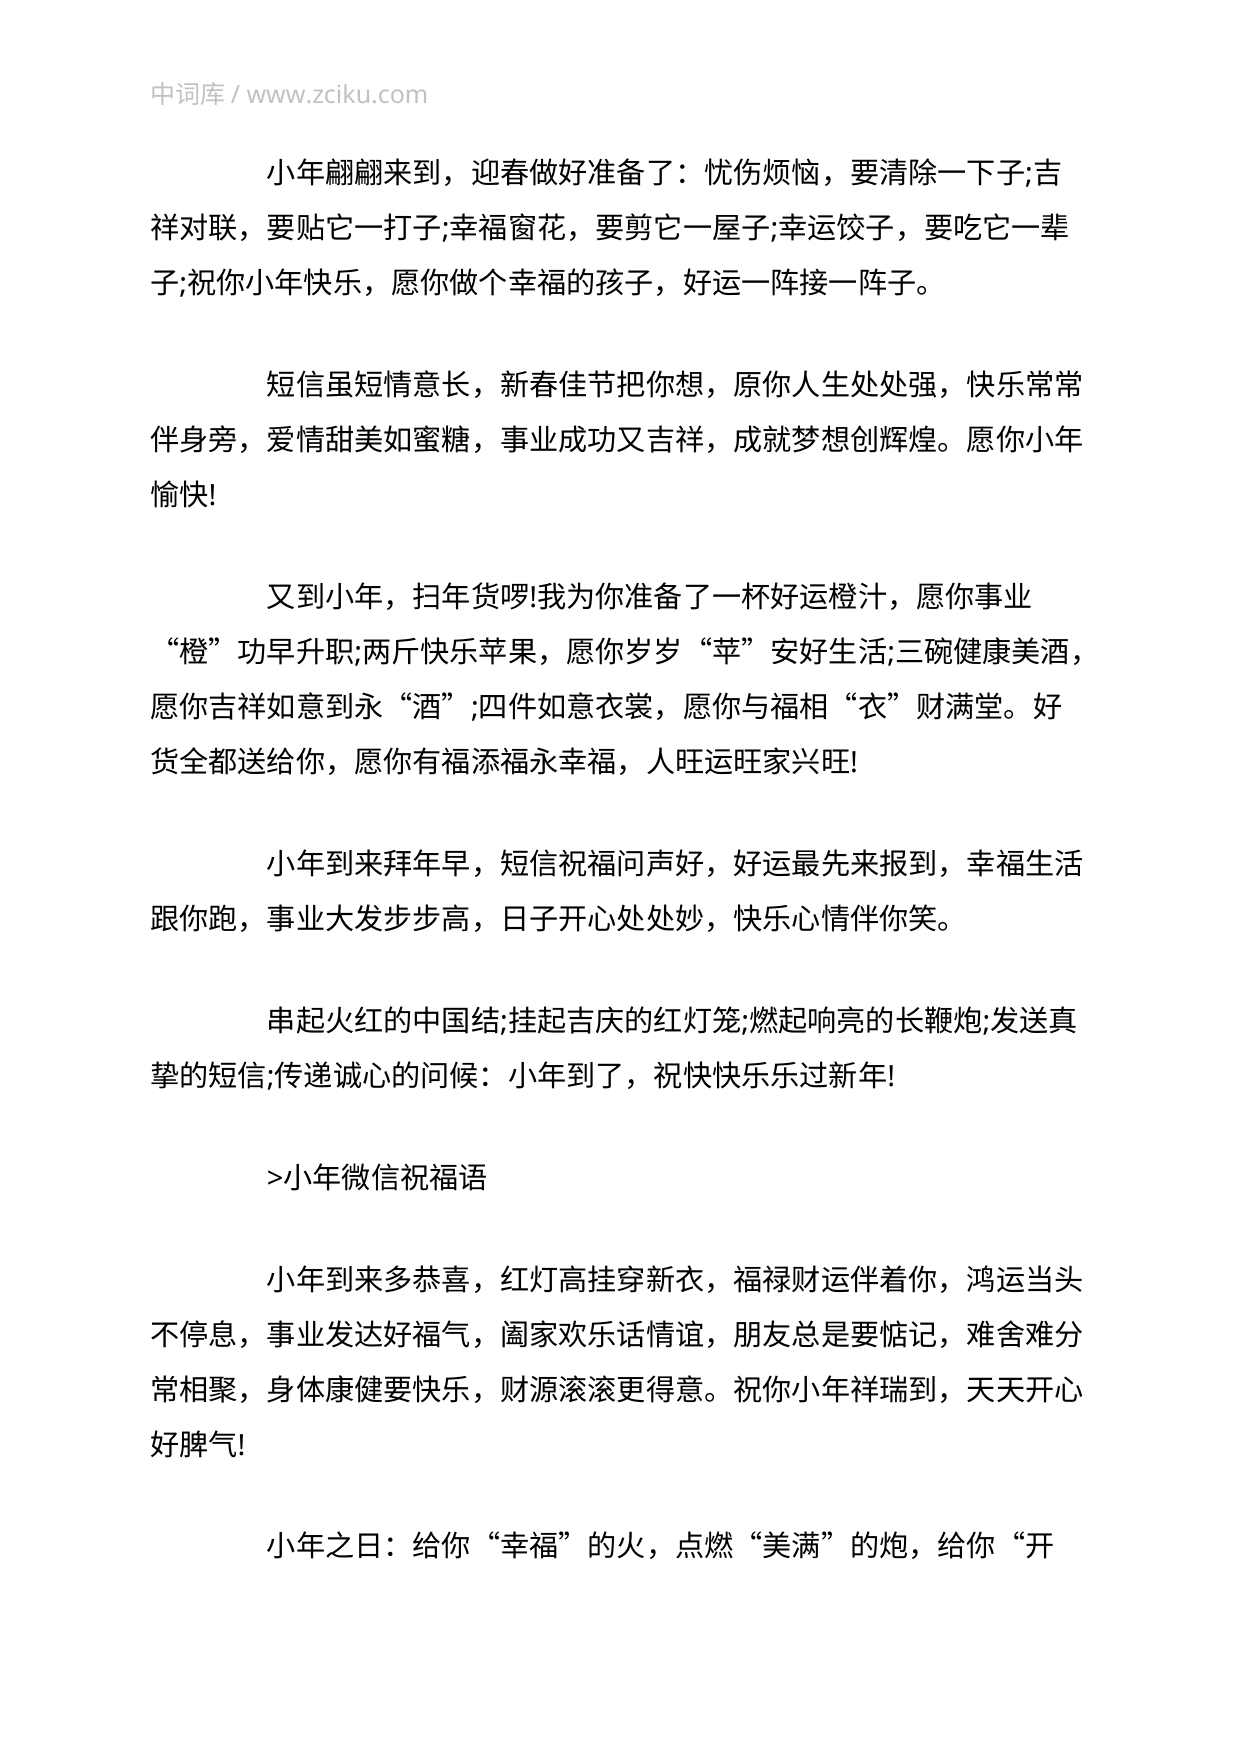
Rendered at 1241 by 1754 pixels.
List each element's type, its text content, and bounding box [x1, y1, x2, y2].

text 又到小年，扫年货啰!我为你准备了一杯好运橙汁，愿你事业“橙”功早升职;两斤快乐苹果，愿你岁岁“苹”安好生活;三碗健康美酒，愿你吉祥如意到永“酒”;四件如意衣裳，愿你与福相“衣”财满堂。好货全都送给你，愿你有福添福永幸福，人旺运旺家兴旺! [150, 574, 1090, 781]
text 串起火红的中国结;挂起吉庆的红灯笼;燃起响亮的长鞭炮;发送真挚的短信;传递诚心的问候：小年到了，祝快快乐乐过新年! [150, 997, 1090, 1095]
text >小年微信祝福语 [150, 1154, 1090, 1197]
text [150, 1523, 1090, 1565]
text 小年到来多恭喜，红灯高挂穿新衣，福禄财运伴着你，鸿运当头不停息，事业发达好福气，阖家欢乐话情谊，朋友总是要惦记，难舍难分常相聚，身体康健要快乐，财源滚滚更得意。祝你小年祥瑞到，天天开心好脾气! [150, 1256, 1090, 1463]
text 小年到来拜年早，短信祝福问声好，好运最先来报到，幸福生活跟你跑，事业大发步步高，日子开心处处妙，快乐心情伴你笑。 [150, 841, 1090, 938]
text 短信虽短情意长，新春佳节把你想，原你人生处处强，快乐常常伴身旁，爱情甜美如蜜糖，事业成功又吉祥，成就梦想创辉煌。愿你小年愉快! [150, 362, 1090, 514]
text 小年翩翩来到，迎春做好准备了：忧伤烦恼，要清除一下子;吉祥对联，要贴它一打子;幸福窗花，要剪它一屋子;幸运饺子，要吃它一辈子;祝你小年快乐，愿你做个幸福的孩子，好运一阵接一阵子。 [150, 150, 1090, 302]
